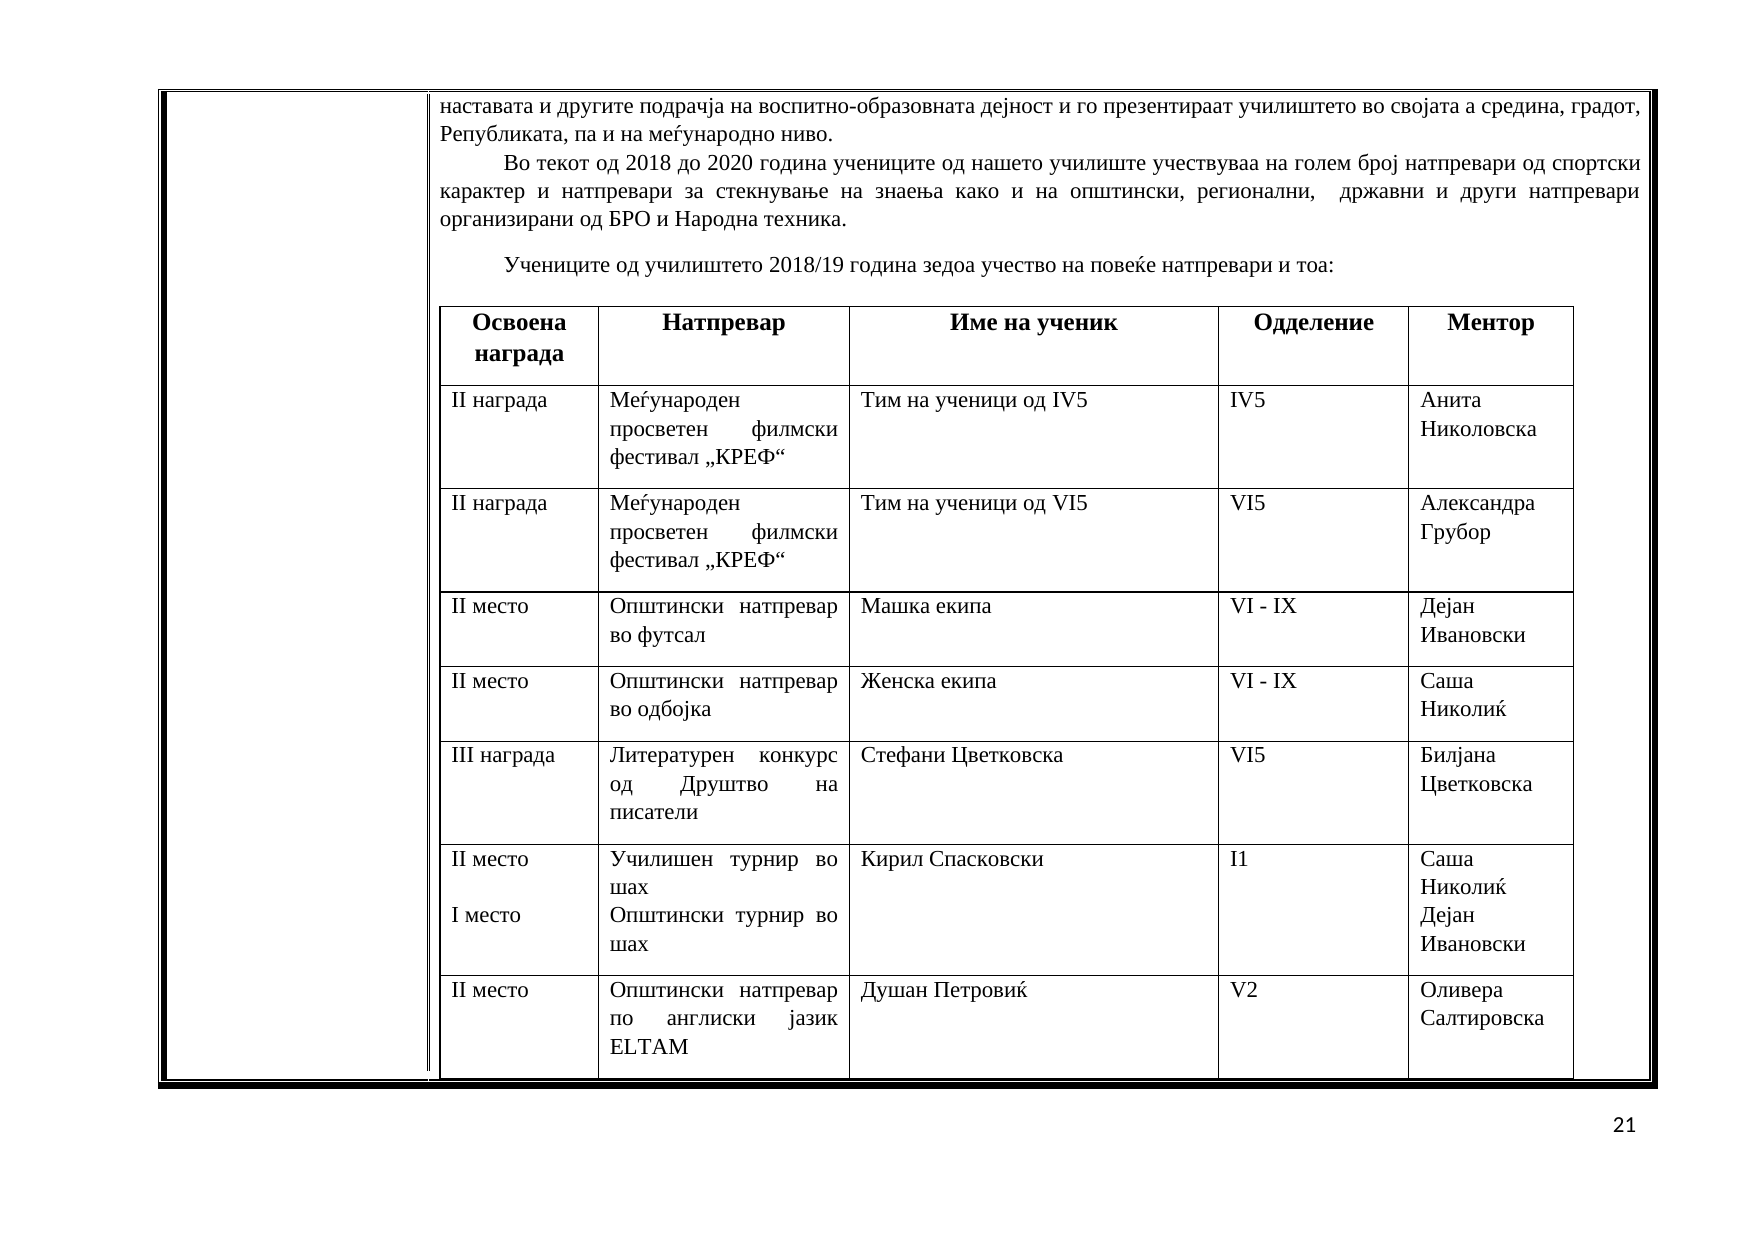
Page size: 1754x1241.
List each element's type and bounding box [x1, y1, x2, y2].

table_cell [167, 92, 428, 1079]
table_cell [428, 92, 1649, 1079]
